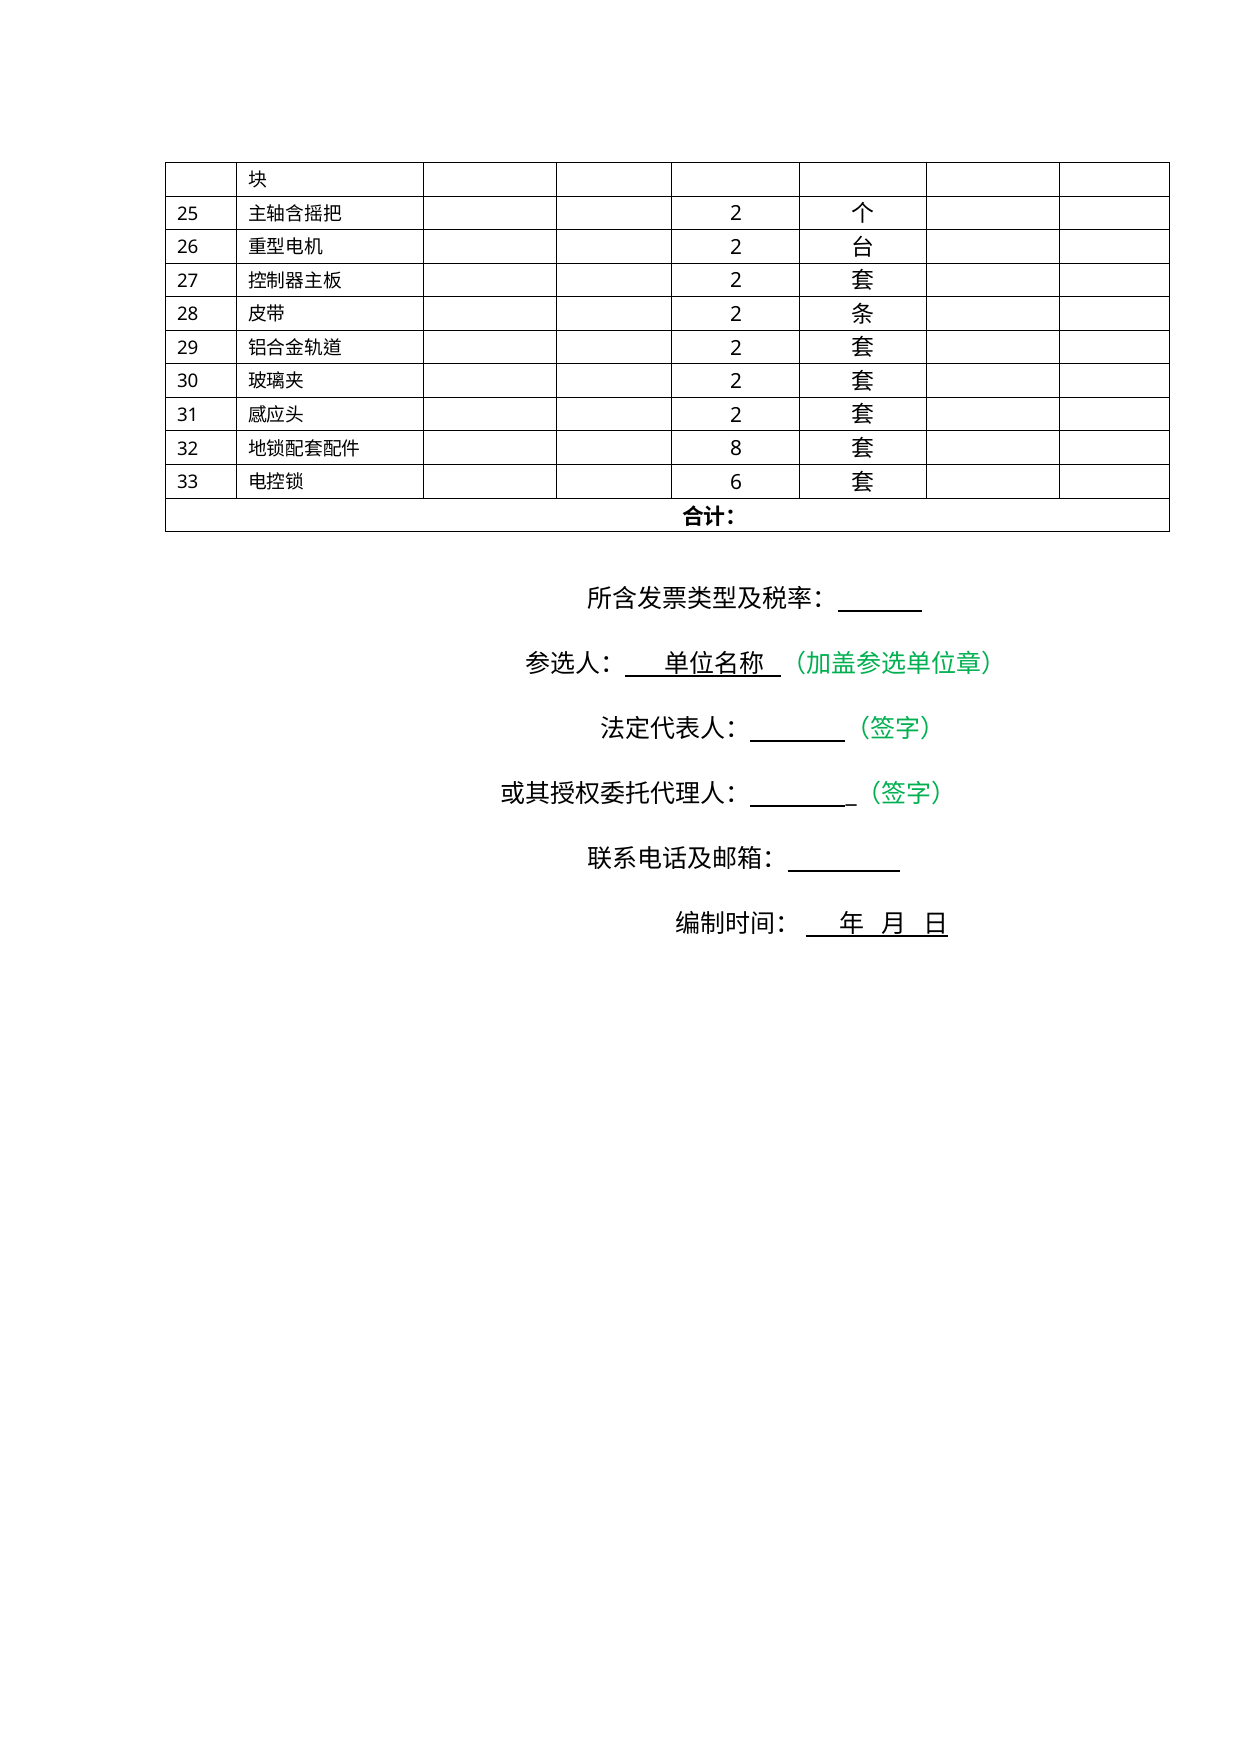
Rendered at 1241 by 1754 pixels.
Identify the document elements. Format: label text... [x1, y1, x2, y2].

text 联系电话及邮箱： [187, 824, 1053, 889]
table_header [154, 162, 1170, 564]
text 所含发票类型及税率： [187, 564, 1053, 629]
text 或其授权委托代理人： _（签字） [187, 759, 1053, 824]
text 编制时间： 年 月 日 [187, 889, 1053, 954]
text 法定代表人： （签字） [187, 694, 1053, 759]
text 参选人： 单位名称 （加盖参选单位章） [187, 629, 1053, 694]
